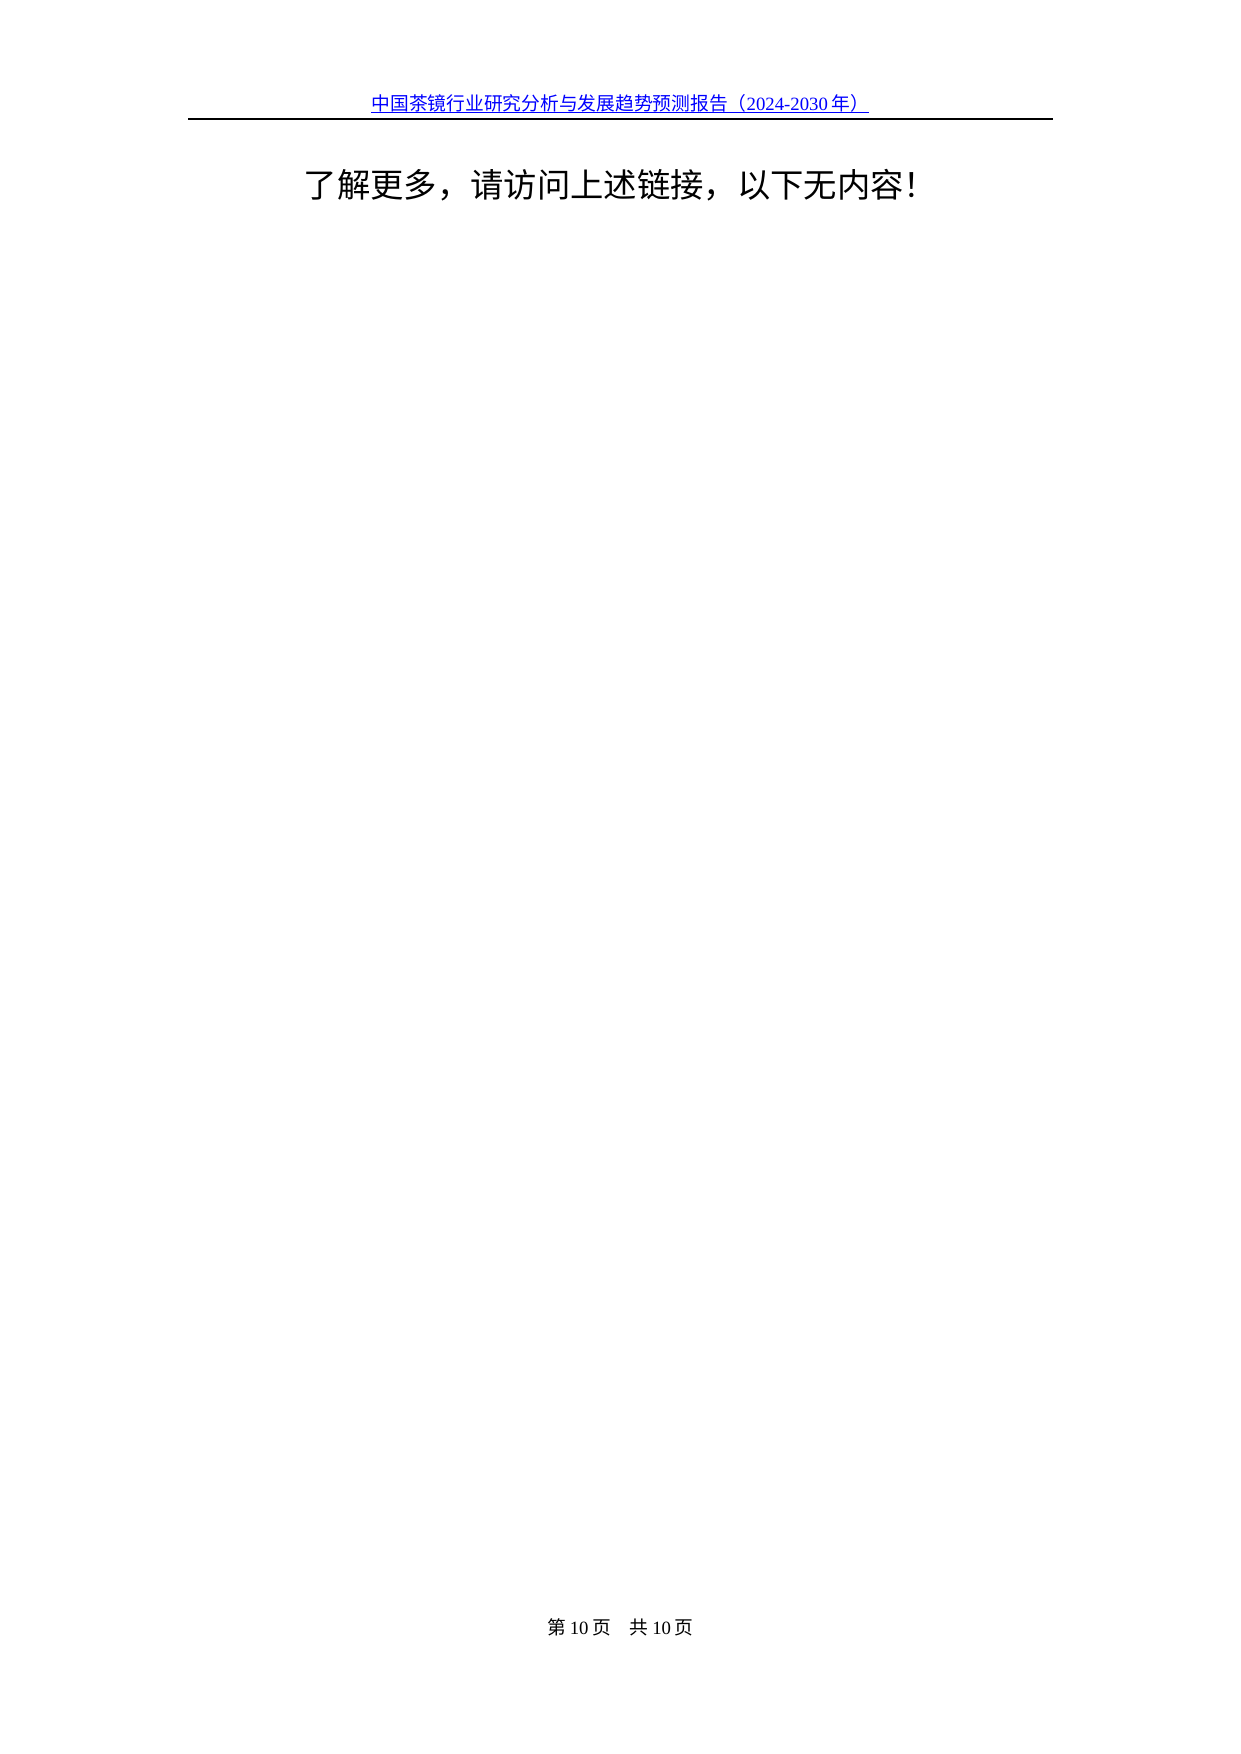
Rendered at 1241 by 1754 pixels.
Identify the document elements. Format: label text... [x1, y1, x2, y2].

title 了解更多，请访问上述链接，以下无内容！ [187, 150, 1053, 215]
